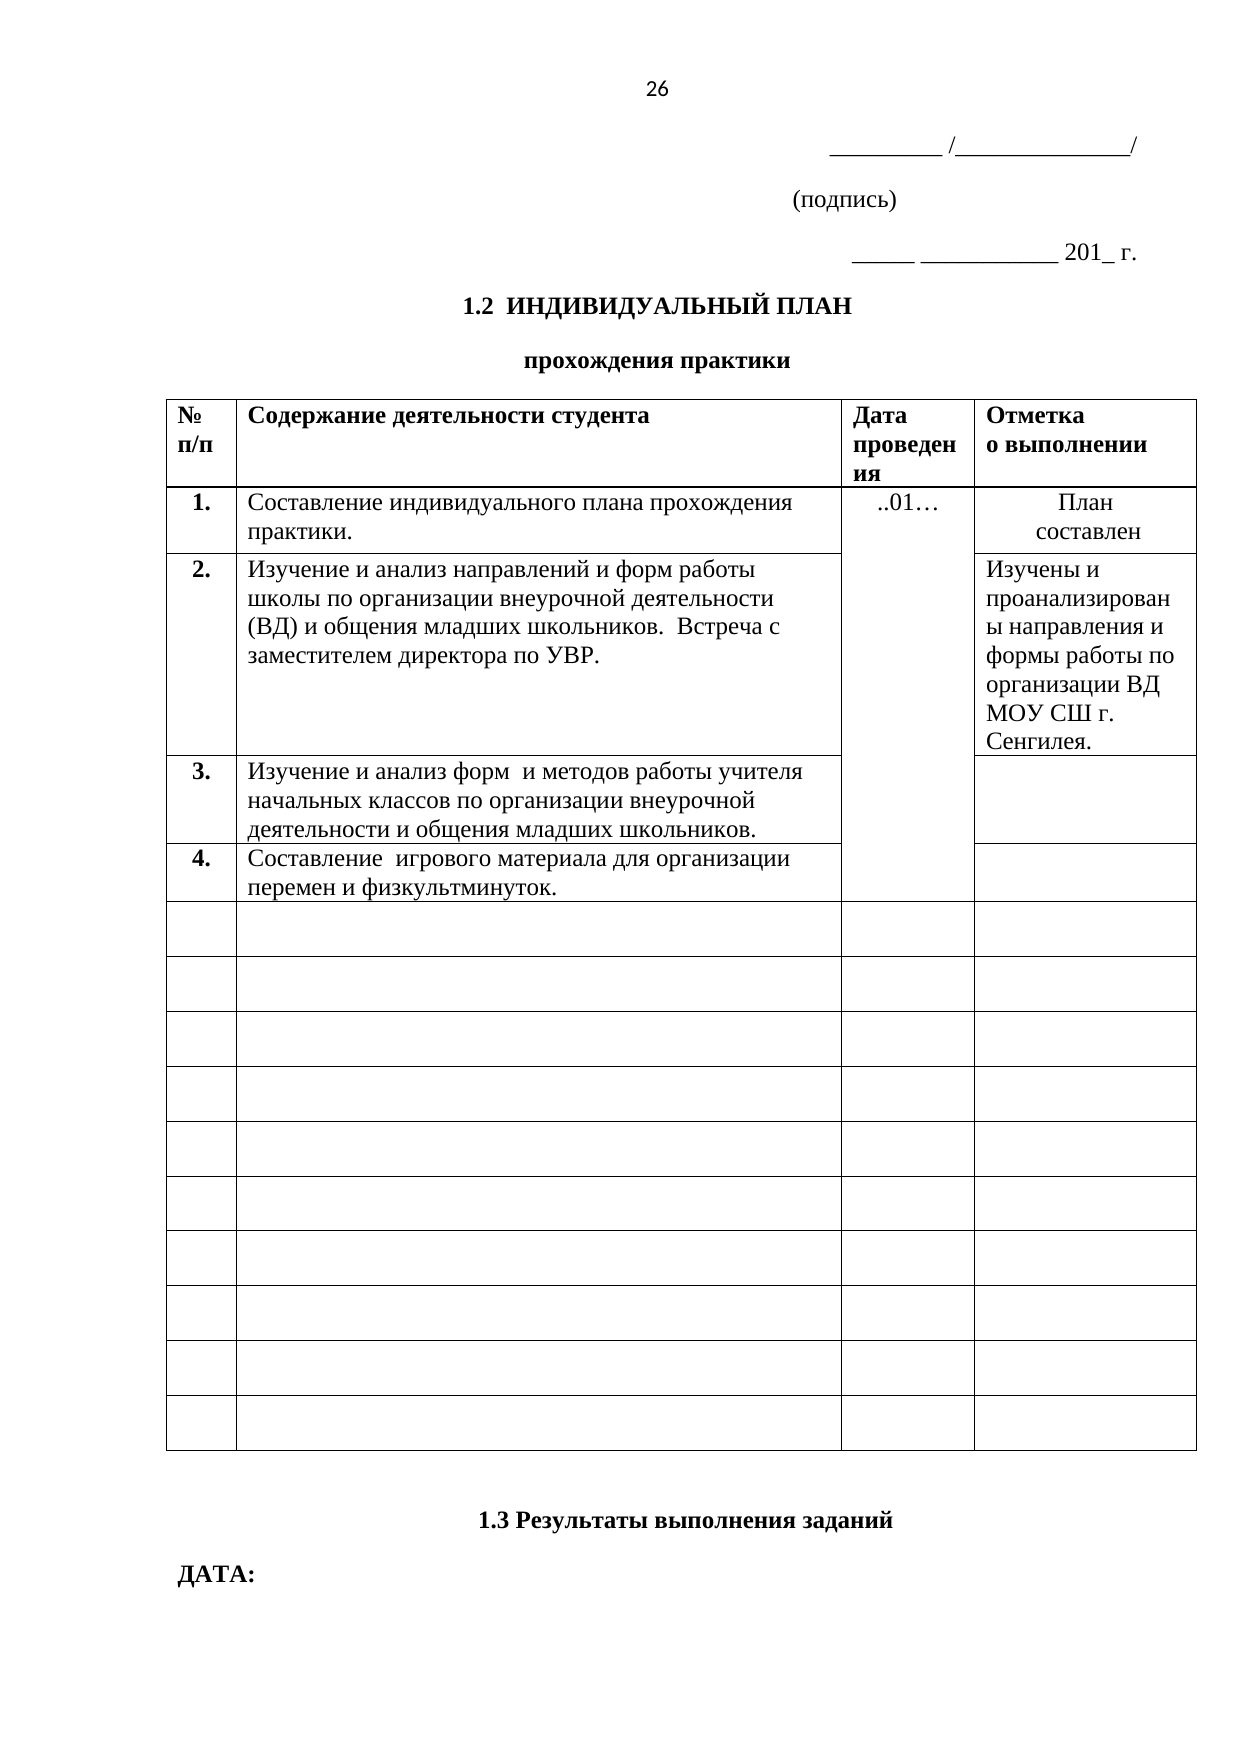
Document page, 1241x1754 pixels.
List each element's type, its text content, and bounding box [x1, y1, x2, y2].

table_cell [167, 957, 236, 1011]
text _____ ___________ 201_ г. [177, 237, 1137, 266]
table_cell [975, 1012, 1196, 1066]
table_cell [167, 1122, 236, 1176]
table_cell [975, 957, 1196, 1011]
table_cell [842, 1122, 974, 1176]
table_cell [237, 1122, 841, 1176]
table_cell [975, 902, 1196, 956]
table_cell [167, 902, 236, 956]
table_cell План составлен [975, 488, 1196, 553]
table_cell [237, 1177, 841, 1230]
table_cell 2. [167, 554, 236, 755]
table_cell [975, 1067, 1196, 1121]
table_cell [167, 1286, 236, 1340]
table_cell [842, 957, 974, 1011]
table_cell [975, 1396, 1196, 1450]
table_cell [975, 1286, 1196, 1340]
text _________ /______________/ [177, 130, 1137, 158]
table_cell [842, 1231, 974, 1285]
table_cell 4. [167, 844, 236, 901]
table_cell [237, 1341, 841, 1395]
table_cell [975, 1341, 1196, 1395]
text 1.2 ИНДИВИДУАЛЬНЫЙ ПЛАН [177, 291, 1137, 320]
table_cell [842, 1286, 974, 1340]
table_cell [842, 1341, 974, 1395]
text ДАТА: [177, 1559, 1137, 1587]
table_cell Изучение и анализ форм и методов работы учителя начальных классов по организации внеурочной деятельности и общения младших школьников. [237, 756, 841, 842]
table_cell [842, 1396, 974, 1450]
table_cell [975, 756, 1196, 842]
table_cell [842, 902, 974, 956]
table_cell [237, 1012, 841, 1066]
table_header № п/п [167, 400, 236, 486]
table_cell [237, 1286, 841, 1340]
table_cell [842, 1012, 974, 1066]
table_cell [975, 844, 1196, 901]
table_cell [167, 1012, 236, 1066]
table_cell [237, 1067, 841, 1121]
text (подпись) [177, 184, 1137, 212]
table_cell [167, 1341, 236, 1395]
text 1.3 Результаты выполнения заданий [177, 1505, 1194, 1534]
table_cell Изучение и анализ направлений и форм работы школы по организации внеурочной деятельности (ВД) и общения младших школьников. Встреча с заместителем директора по УВР. [237, 554, 841, 755]
table_cell [237, 902, 841, 956]
table_header Дата проведения [842, 400, 974, 486]
table_cell [975, 1122, 1196, 1176]
table_cell Составление индивидуального плана прохождения практики. [237, 488, 841, 553]
table_cell [842, 1067, 974, 1121]
table_cell [237, 957, 841, 1011]
table_cell Составление игрового материала для организации перемен и физкультминуток. [237, 844, 841, 901]
table_cell ..01… [842, 488, 974, 901]
table_cell [167, 1396, 236, 1450]
table_header Содержание деятельности студента [237, 400, 841, 486]
table_cell [237, 1396, 841, 1450]
table_cell Изучены и проанализированы направления и формы работы по организации ВД МОУ СШ г. Сенгилея. [975, 554, 1196, 755]
table_cell [167, 1231, 236, 1285]
text прохождения практики [177, 345, 1137, 374]
table_cell [237, 1231, 841, 1285]
table_cell [167, 1177, 236, 1230]
table_cell [842, 1177, 974, 1230]
table_cell [975, 1231, 1196, 1285]
table_cell [167, 1067, 236, 1121]
table_cell [975, 1177, 1196, 1230]
table_cell 3. [167, 756, 236, 842]
table_cell 1. [167, 488, 236, 553]
table_header Отметка о выполнении [975, 400, 1196, 486]
